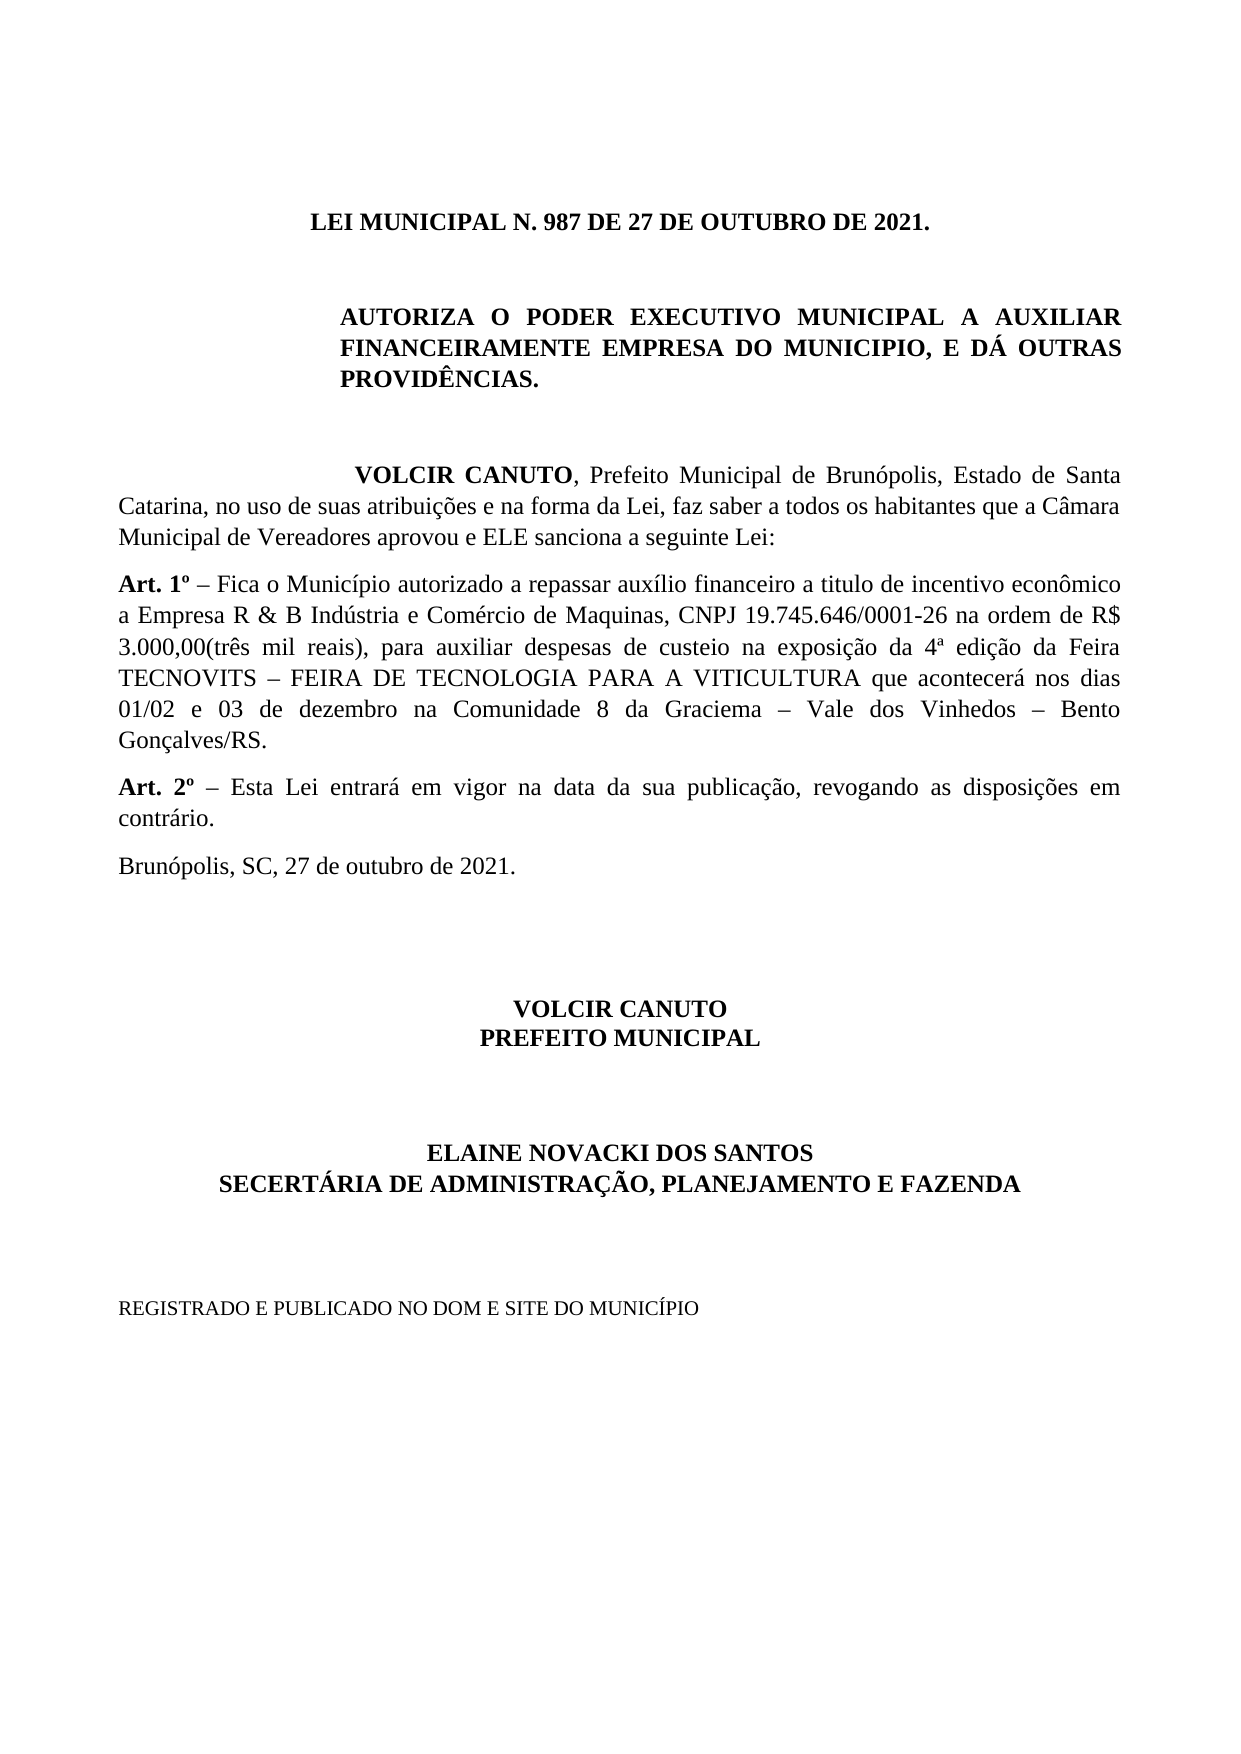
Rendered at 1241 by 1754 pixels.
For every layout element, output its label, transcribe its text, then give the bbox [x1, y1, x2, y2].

text SECERTÁRIA DE ADMINISTRAÇÃO, PLANEJAMENTO E FAZENDA [118, 1169, 1122, 1198]
text VOLCIR CANUTO [118, 994, 1122, 1023]
text VOLCIR CANUTO, Prefeito Municipal de Brunópolis, Estado de Santa Catarina, no uso de suas atribuições e na forma da Lei, faz saber a todos os habitantes que a Câmara Municipal de Vereadores aprovou e ELE sanciona a seguinte Lei: [118, 460, 1122, 551]
text REGISTRADO E PUBLICADO NO DOM E SITE DO MUNICÍPIO [118, 1296, 1122, 1319]
text AUTORIZA O PODER EXECUTIVO MUNICIPAL A AUXILIAR FINANCEIRAMENTE EMPRESA DO MUNICIPIO, E DÁ OUTRAS PROVIDÊNCIAS. [340, 302, 1122, 393]
text LEI MUNICIPAL N. 987 DE 27 DE OUTUBRO DE 2021. [118, 207, 1122, 236]
text Art. 1º – Fica o Município autorizado a repassar auxílio financeiro a titulo de incentivo econômico a Empresa R & B Indústria e Comércio de Maquinas, CNPJ 19.745.646/0001-26 na ordem de R$ 3.000,00(três mil reais), para auxiliar despesas de custeio na exposição da 4ª edição da Feira TECNOVITS – FEIRA DE TECNOLOGIA PARA A VITICULTURA que acontecerá nos dias 01/02 e 03 de dezembro na Comunidade 8 da Graciema – Vale dos Vinhedos – Bento Gonçalves/RS. [118, 569, 1122, 753]
text ELAINE NOVACKI DOS SANTOS [118, 1138, 1122, 1167]
text PREFEITO MUNICIPAL [118, 1023, 1122, 1052]
text Art. 2º – Esta Lei entrará em vigor na data da sua publicação, revogando as disposições em contrário. [118, 772, 1122, 832]
text Brunópolis, SC, 27 de outubro de 2021. [118, 851, 1122, 880]
